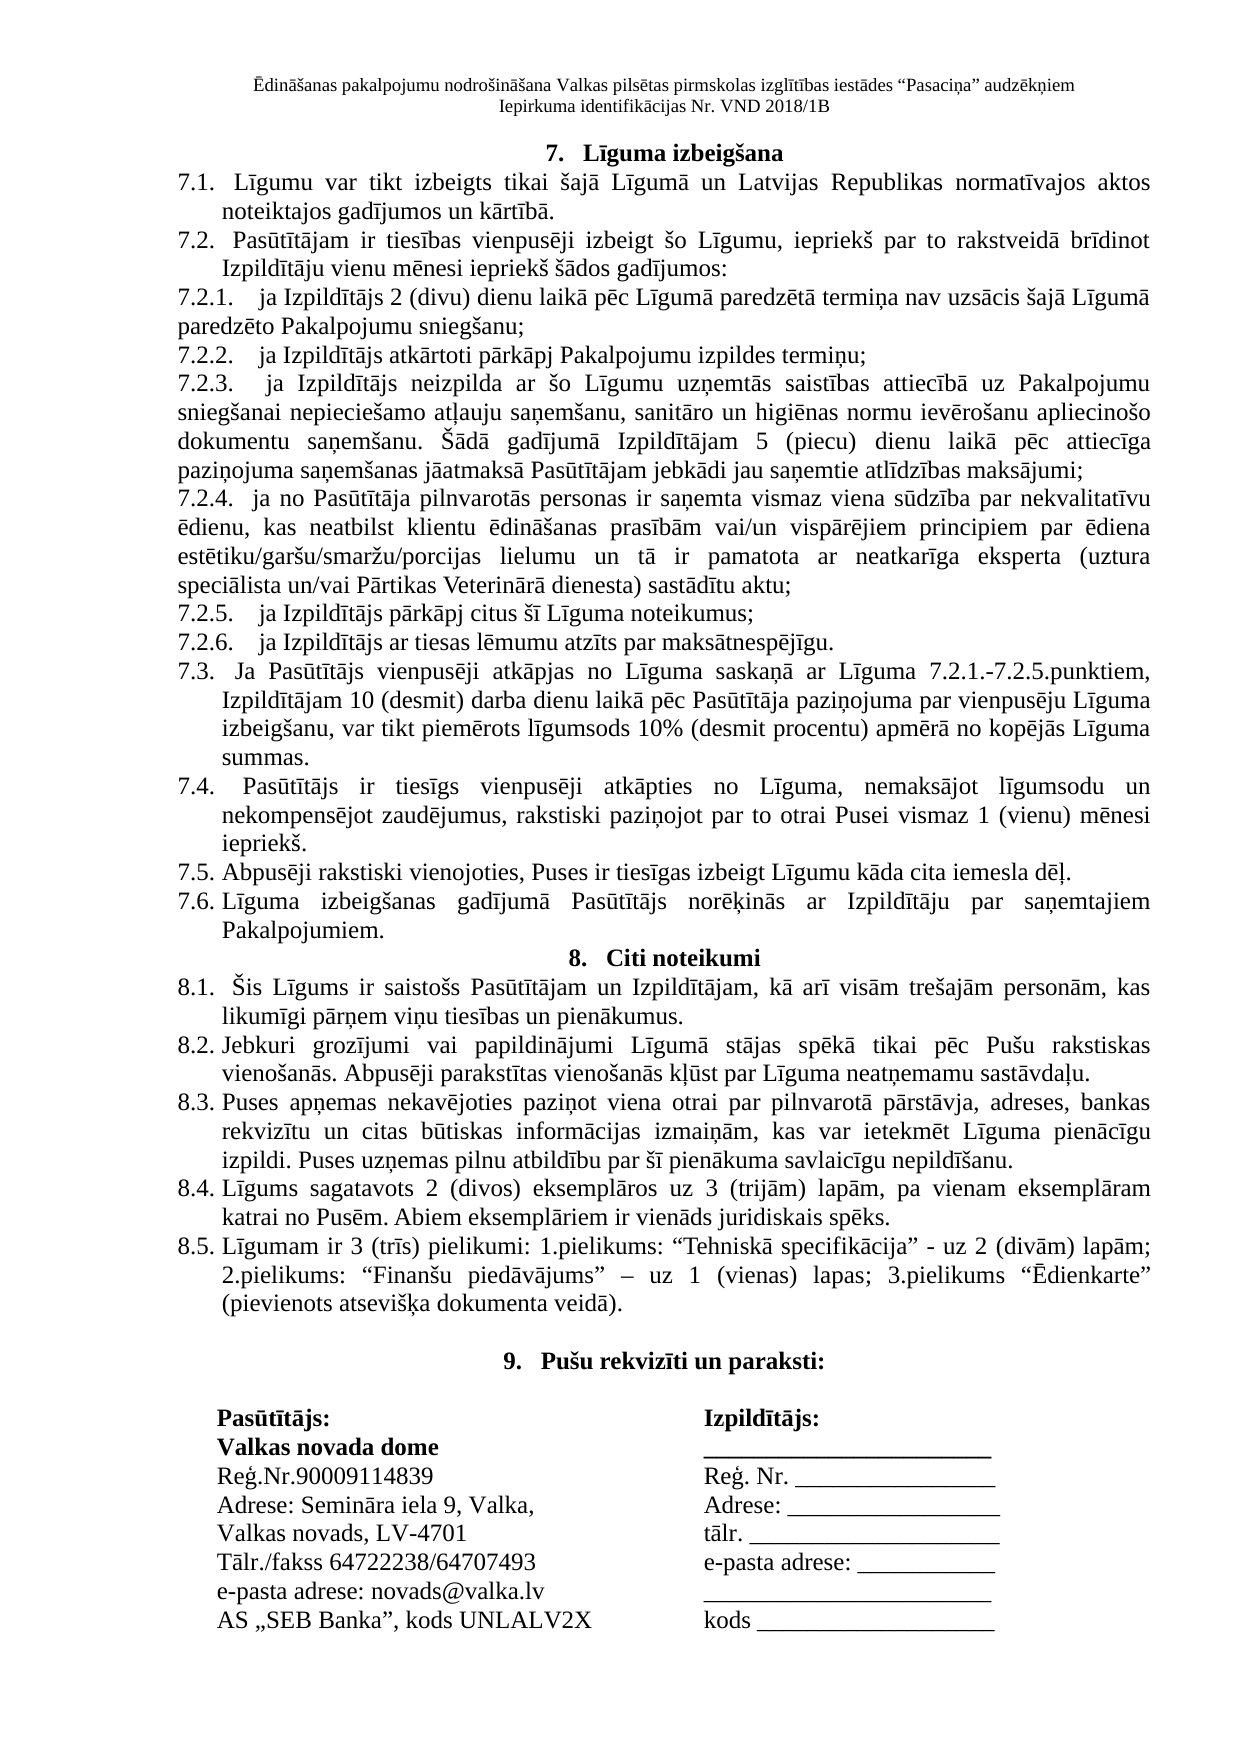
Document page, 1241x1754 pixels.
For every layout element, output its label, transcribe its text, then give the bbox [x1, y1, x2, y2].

list Abpusēji rakstiski vienojoties, Puses ir tiesīgas izbeigt Līgumu kāda cita iemesla dēļ. [177, 857, 1152, 886]
list ja Izpildītājs 2 (divu) dienu laikā pēc Līgumā paredzētā termiņa nav uzsācis šajā Līgumā paredzēto Pakalpojumu sniegšanu; [177, 282, 1152, 340]
list Šis ir saistošs Pasūtītājam un Izpildītājam, kā arī visām trešajām personām, kas likumīgi pārņem viņu tiesības un pienākumus. [177, 972, 1152, 1030]
list Līgumu var tikt izbeigts tikai šajā Līgumā un Latvijas Republikas normatīvajos aktos noteiktajos gadījumos un kārtībā. [177, 167, 1152, 225]
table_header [205, 1375, 692, 1645]
list Citi noteikumi [177, 943, 1152, 972]
list Līguma izbeigšana [177, 138, 1152, 167]
list Puses apņemas nekavējoties paziņot viena otrai par pilnvarotā pārstāvja, adreses, bankas rekvizītu un citas būtiskas informācijas izmaiņām, kas var ietekmēt Līguma pienācīgu izpildi. Puses uzņemas pilnu atbildību par šī pienākuma savlaicīgu nepildīšanu. [177, 1087, 1152, 1173]
list Pasūtītājs ir tiesīgs vienpusēji atkāpties no Līguma, nemaksājot līgumsodu un nekompensējot zaudējumus, rakstiski paziņojot par to otrai Pusei vismaz 1 (vienu) mēnesi iepriekš. [177, 771, 1152, 857]
list Jebkuri grozījumi vai papildinājumi Līgumā stājas spēkā tikai pēc Pušu rakstiskas vienošanās. Abpusēji parakstītas vienošanās kļūst par Līguma neatņemamu sastāvdaļu. [177, 1030, 1152, 1087]
list Pasūtītājam ir tiesības vienpusēji izbeigt šo Līgumu, iepriekš par to rakstveidā brīdinot Izpildītāju vienu mēnesi iepriekš šādos gadījumos: [177, 225, 1152, 282]
list Ja Pasūtītājs vienpusēji atkāpjas no Līguma saskaņā ar Līguma 7.2.1.-7.2.5.punktiem, Izpildītājam 10 (desmit) darba dienu laikā pēc Pasūtītāja paziņojuma par vienpusēju Līguma izbeigšanu, var tikt piemērots līgumsods 10% (desmit procentu) apmērā no kopējās Līguma summas. [177, 656, 1152, 771]
list ja no Pasūtītāja pilnvarotās personas ir saņemta vismaz viena sūdzība par nekvalitatīvu ēdienu, kas neatbilst klientu ēdināšanas prasībām vai/un vispārējiem principiem par ēdiena estētiku/garšu/smaržu/porcijas lielumu un tā ir pamatota ar neatkarīga eksperta (uztura speciālista un/vai Pārtikas Veterinārā dienesta) sastādītu aktu; [177, 483, 1152, 598]
list Līguma izbeigšanas gadījumā Pasūtītājs norēķinās ar Izpildītāju par saņemtajiem Pakalpojumiem. [177, 886, 1152, 943]
list ja Izpildītājs ar tiesas lēmumu atzīts par maksātnespējīgu. [177, 627, 1152, 656]
list ja Izpildītājs pārkāpj citus šī Līguma noteikumus; [177, 598, 1152, 627]
list sagatavots 2 (divos) eksemplāros uz 3 (trijām) lapām, pa vienam eksemplāram katrai no Pusēm. Abiem eksemplāriem ir vienāds juridiskais spēks. [177, 1173, 1152, 1231]
list ja Izpildītājs neizpilda ar šo Līgumu uzņemtās saistības attiecībā uz Pakalpojumu sniegšanai nepieciešamo atļauju saņemšanu, sanitāro un higiēnas normu ievērošanu apliecinošo dokumentu saņemšanu. Šādā gadījumā Izpildītājam 5 (piecu) dienu laikā pēc attiecīga paziņojuma saņemšanas jāatmaksā Pasūtītājam jebkādi jau saņemtie atlīdzības maksājumi; [177, 368, 1152, 483]
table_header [692, 1375, 1134, 1645]
list Pušu rekvizīti un paraksti: [177, 1346, 1152, 1375]
list Līgumam ir 3 (trīs) pielikumi: 1.pielikums: “Tehniskā specifikācija” - uz 2 (divām) lapām; 2.pielikums: “Finanšu piedāvājums” – uz 1 (vienas) lapas; 3.pielikums “Ēdienkarte” (pievienots atsevišķa dokumenta veidā). [177, 1231, 1152, 1317]
list ja Izpildītājs atkārtoti pārkāpj Pakalpojumu izpildes termiņu; [177, 340, 1152, 368]
